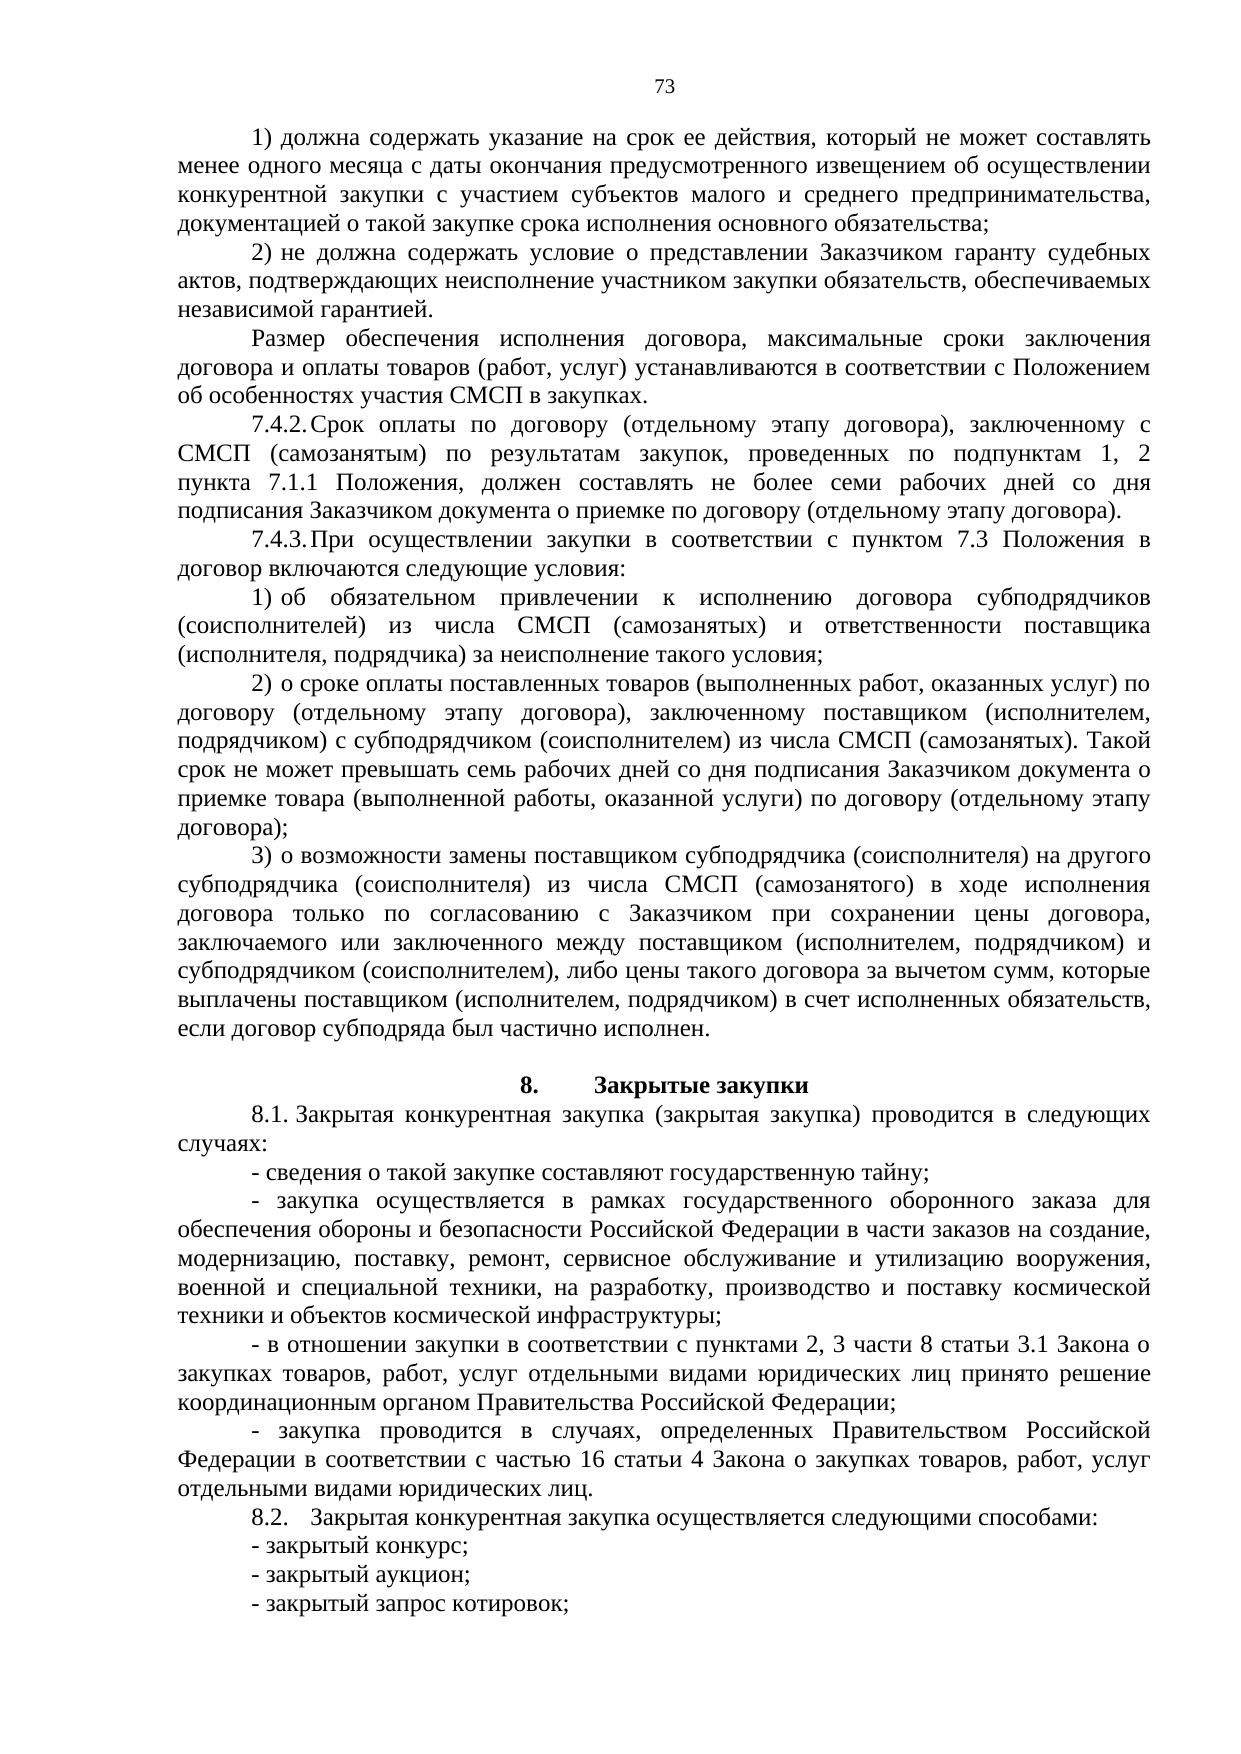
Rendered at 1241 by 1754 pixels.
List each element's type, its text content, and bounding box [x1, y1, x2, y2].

list о сроке оплаты поставленных товаров (выполненных работ, оказанных услуг) по договору (отдельному этапу договора), заключенному поставщиком (исполнителем, подрядчиком) с субподрядчиком (соисполнителем) из числа СМСП (самозанятых). Такой срок не может превышать семь рабочих дней со дня подписания Заказчиком документа о приемке товара (выполненной работы, оказанной услуги) по договору (отдельному этапу договора); [177, 668, 1152, 841]
text - закрытый запрос котировок; [177, 1588, 1152, 1617]
list Срок оплаты по договору (отдельному этапу договора), заключенному с СМСП (самозанятым) по результатам закупок, проведенных по подпунктам 1, 2 пункта 7.1.1 Положения, должен составлять не более семи рабочих дней со дня подписания Заказчиком документа о приемке по договору (отдельному этапу договора). [177, 409, 1152, 524]
text Размер обеспечения исполнения договора, максимальные сроки заключения договора и оплаты товаров (работ, услуг) устанавливаются в соответствии с Положением об особенностях участия СМСП в закупках. [177, 323, 1152, 409]
list должна содержать указание на срок ее действия, который не может составлять менее одного месяца с даты окончания предусмотренного извещением об осуществлении конкурентной закупки с участием субъектов малого и среднего предпринимательства, документацией о такой закупке срока исполнения основного обязательства; [177, 122, 1152, 237]
list не должна содержать условие о представлении Заказчиком гаранту судебных актов, подтверждающих неисполнение участником закупки обязательств, обеспечиваемых независимой гарантией. [177, 237, 1152, 323]
text - закрытый конкурс; [177, 1531, 1152, 1559]
list о возможности замены поставщиком субподрядчика (соисполнителя) на другого субподрядчика (соисполнителя) из числа СМСП (самозанятого) в ходе исполнения договора только по согласованию с Заказчиком при сохранении цены договора, заключаемого или заключенного между поставщиком (исполнителем, подрядчиком) и субподрядчиком (соисполнителем), либо цены такого договора за вычетом сумм, которые выплачены поставщиком (исполнителем, подрядчиком) в счет исполненных обязательств, если договор субподряда был частично исполнен. [177, 841, 1152, 1042]
list Закрытая конкурентная закупка (закрытая закупка) проводится в следующих случаях: [177, 1099, 1152, 1157]
text - в отношении закупки в соответствии с пунктами 2, 3 части 8 статьи 3.1 Закона о закупках товаров, работ, услуг отдельными видами юридических лиц принято решение координационным органом Правительства Российской Федерации; [177, 1329, 1152, 1416]
text - закупка проводится в случаях, определенных Правительством Российской Федерации в соответствии с частью 16 статьи 4 Закона о закупках товаров, работ, услуг отдельными видами юридических лиц. [177, 1416, 1152, 1502]
subtitle Закрытые закупки [177, 1071, 1152, 1099]
list Закрытая конкурентная закупка осуществляется следующими способами: [177, 1502, 1152, 1531]
text - закрытый аукцион; [177, 1559, 1152, 1588]
text - закупка осуществляется в рамках государственного оборонного заказа для обеспечения обороны и безопасности Российской Федерации в части заказов на создание, модернизацию, поставку, ремонт, сервисное обслуживание и утилизацию вооружения, военной и специальной техники, на разработку, производство и поставку космической техники и объектов космической инфраструктуры; [177, 1186, 1152, 1329]
list об обязательном привлечении к исполнению договора субподрядчиков (соисполнителей) из числа СМСП (самозанятых) и ответственности поставщика (исполнителя, подрядчика) за неисполнение такого условия; [177, 582, 1152, 668]
list При осуществлении закупки в соответствии с пунктом 7.3 Положения в договор включаются следующие условия: [177, 524, 1152, 582]
text - сведения о такой закупке составляют государственную тайну; [177, 1157, 1152, 1186]
